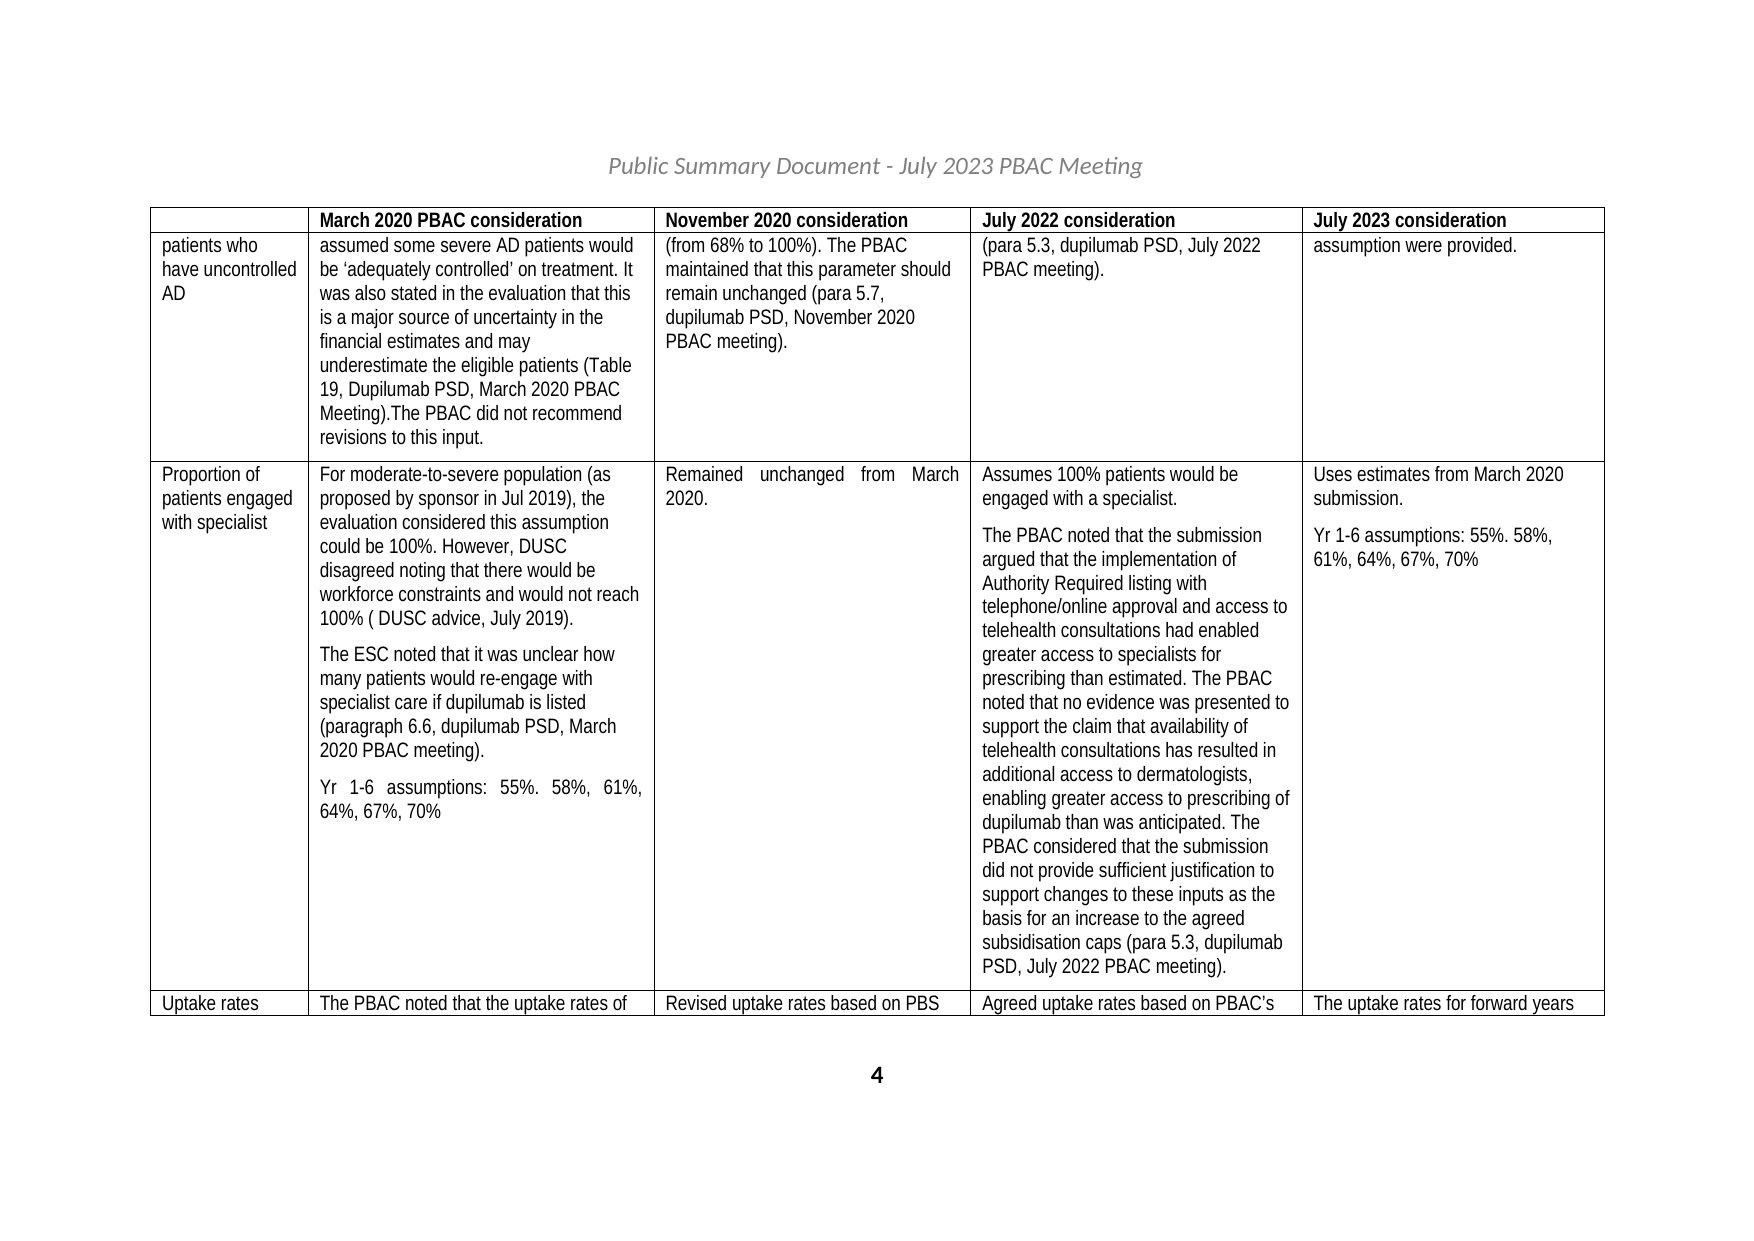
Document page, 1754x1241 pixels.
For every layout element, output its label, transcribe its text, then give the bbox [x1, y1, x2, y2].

table_cell Assumes 100% patients would be engaged with a specialist. The PBAC noted that the submission argued that the implementation of Authority Required listing with telephone/online approval and access to telehealth consultations had enabled greater access to specialists for prescribing than estimated. The PBAC noted that no evidence was presented to support the claim that availability of telehealth consultations has resulted in additional access to dermatologists, enabling greater access to prescribing of dupilumab than was anticipated. The PBAC considered that the submission did not provide sufficient justification to support changes to these inputs as the basis for an increase to the agreed subsidisation caps (para 5.3, dupilumab PSD, July 2022 PBAC meeting). [971, 462, 1302, 990]
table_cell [1303, 991, 1604, 1015]
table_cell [1303, 233, 1604, 461]
table_cell Proportion of patients engaged with specialist [151, 462, 308, 990]
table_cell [151, 991, 308, 1015]
table_cell Uses estimates from March 2020 submission. Yr 1-6 assumptions: 55%. 58%, 61%, 64%, 67%, 70% [1303, 462, 1604, 990]
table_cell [309, 233, 654, 461]
table_header July 2023 consideration [1303, 208, 1604, 232]
table_header [151, 208, 308, 232]
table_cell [971, 991, 1302, 1015]
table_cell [655, 233, 970, 461]
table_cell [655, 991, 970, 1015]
table_header March 2020 PBAC consideration [309, 208, 654, 232]
table_header November 2020 consideration [655, 208, 970, 232]
table_cell Remained unchanged from March 2020. [655, 462, 970, 990]
table_header July 2022 consideration [971, 208, 1302, 232]
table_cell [971, 233, 1302, 461]
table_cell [151, 233, 308, 461]
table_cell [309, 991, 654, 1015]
table_cell For moderate-to-severe population (as proposed by sponsor in Jul 2019), the evaluation considered this assumption could be 100%. However, DUSC disagreed noting that there would be workforce constraints and would not reach 100% ( DUSC advice, July 2019). The ESC noted that it was unclear how many patients would re-engage with specialist care if dupilumab is listed (paragraph 6.6, dupilumab PSD, March 2020 PBAC meeting). Yr 1-6 assumptions: 55%. 58%, 61%, 64%, 67%, 70% [309, 462, 654, 990]
